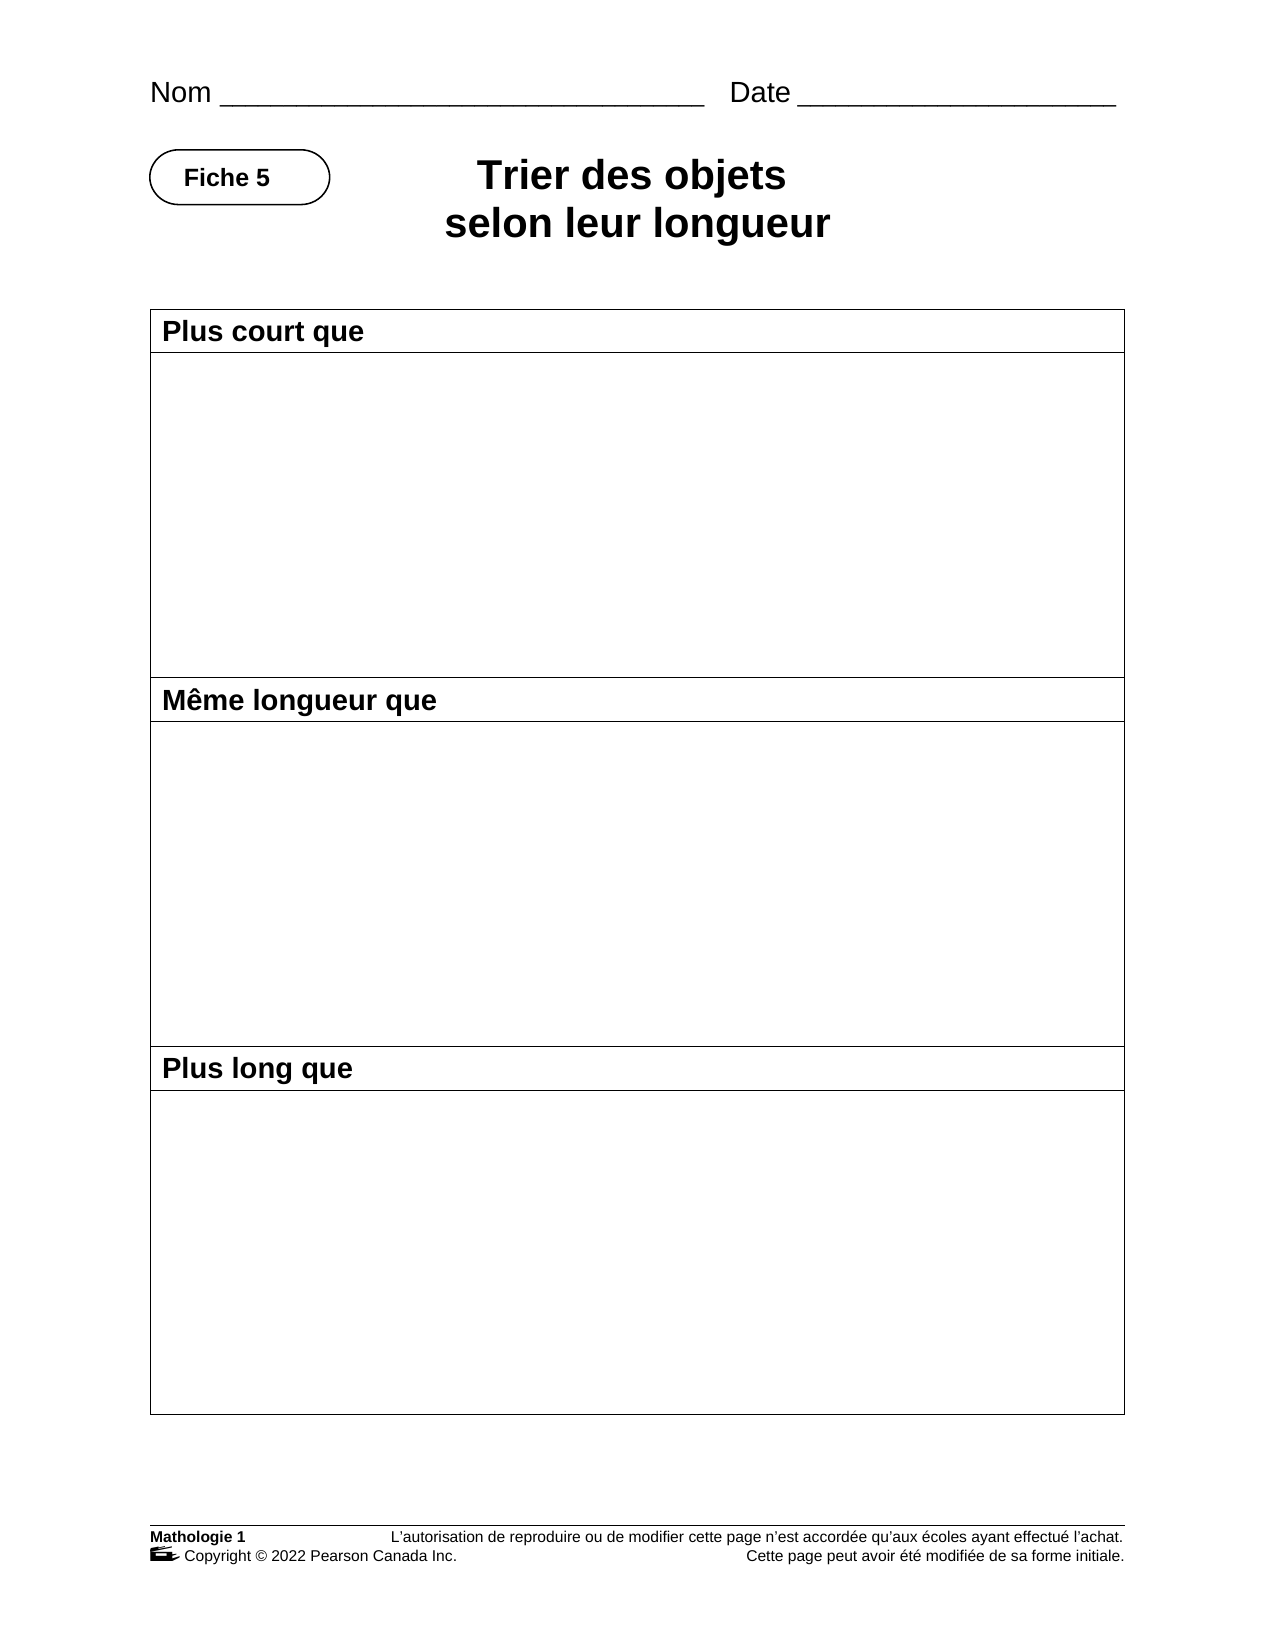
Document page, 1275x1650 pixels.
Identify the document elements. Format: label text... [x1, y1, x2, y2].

table_cell Plus long que [151, 1047, 1124, 1090]
table_header Plus court que [151, 310, 1124, 352]
table_cell Même longueur que [151, 678, 1124, 721]
table_cell [151, 353, 1124, 677]
text Trier des objets selon leur longueur [150, 150, 1125, 246]
table_cell [151, 722, 1124, 1046]
table_cell [151, 1091, 1124, 1414]
picture [150, 1546, 180, 1561]
